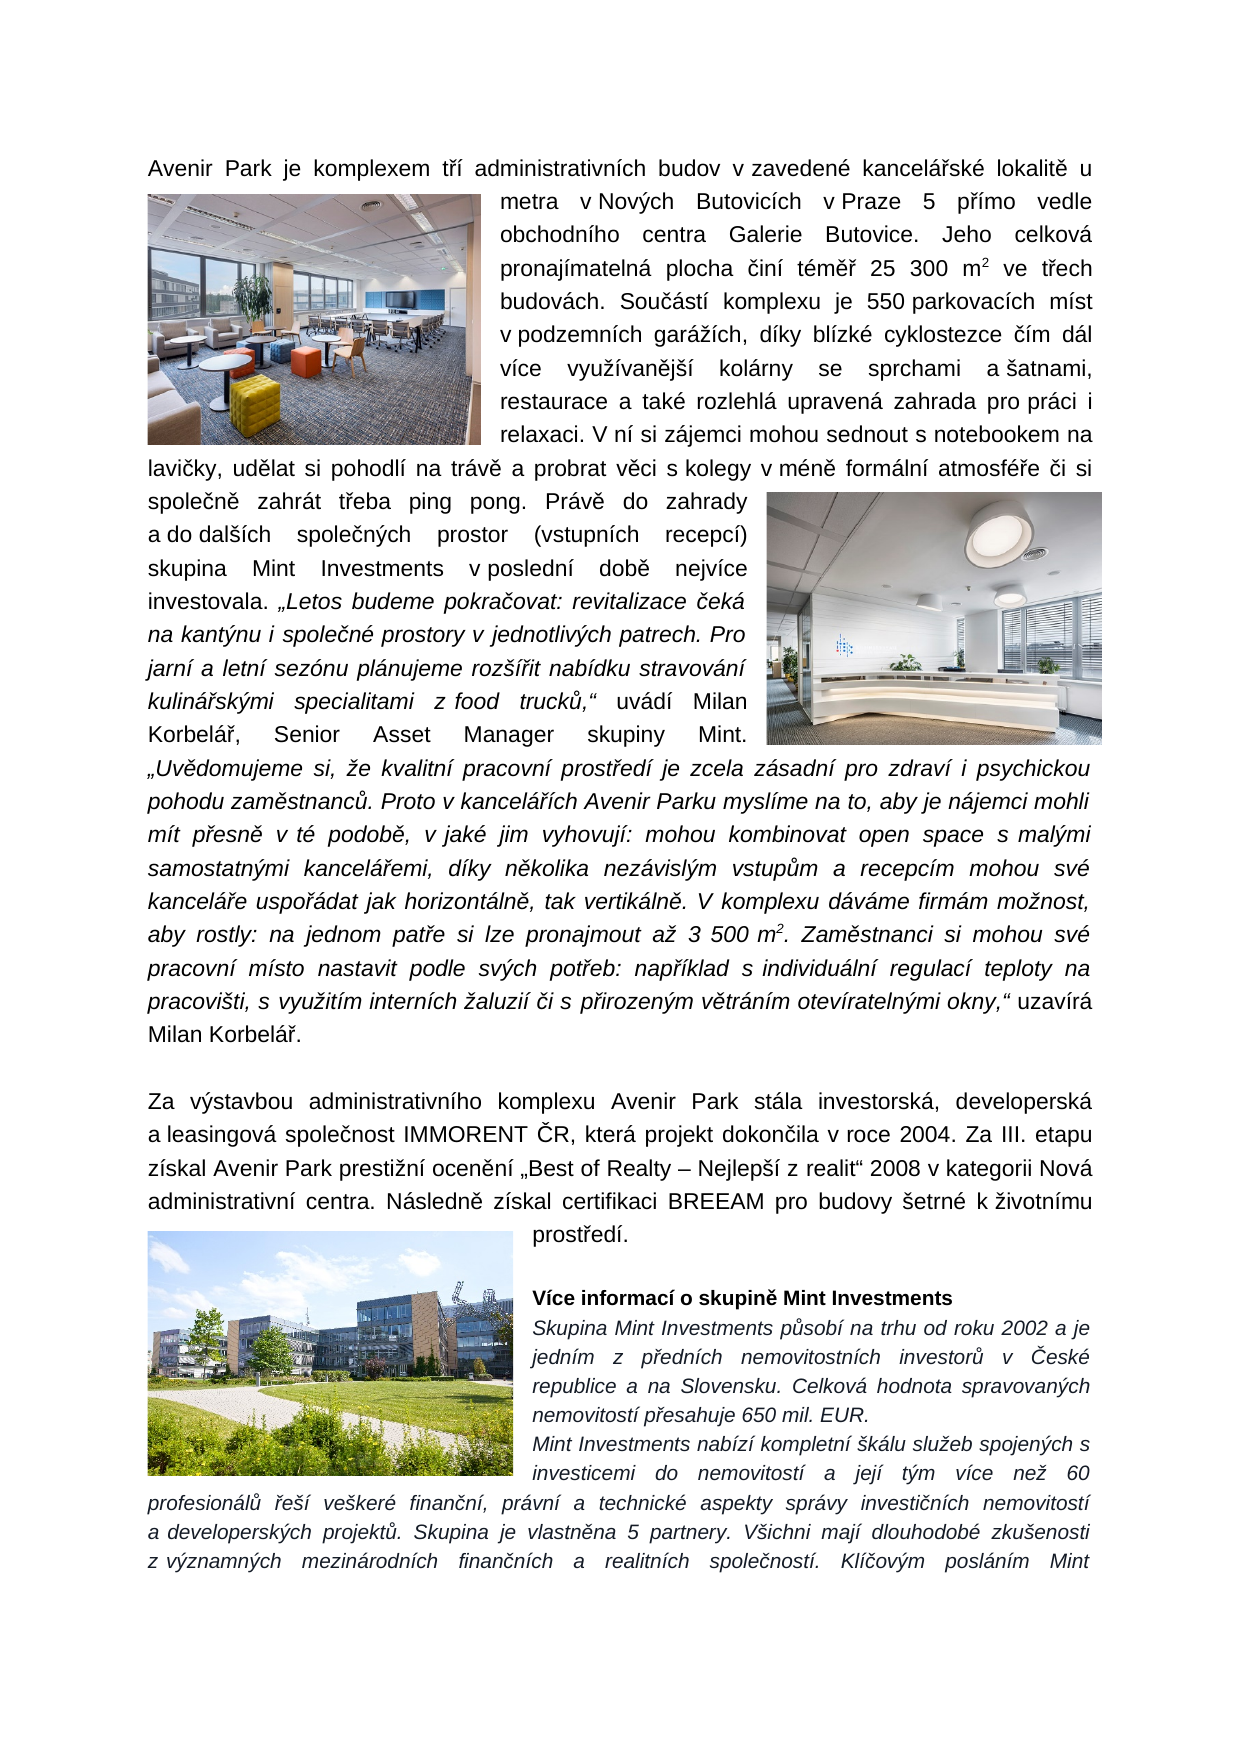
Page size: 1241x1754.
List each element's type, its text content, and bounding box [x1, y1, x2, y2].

text Více informací o skupině Mint Investments [514, 1281, 1093, 1310]
picture [147, 194, 481, 445]
text Za výstavbou administrativního komplexu Avenir Park stála investorská, developerská a leasingová společnost IMMORENT ČR, která projekt dokončila v roce 2004. Za III. etapu získal Avenir Park prestižní ocenění „Best of Realty – Nejlepší z realit“ 2008 v kategorii Nová administrativní centra. Následně získal certifikaci BREEAM pro budovy šetrné k životnímu prostředí. [148, 1081, 1093, 1248]
picture [147, 1231, 514, 1476]
picture [766, 492, 1102, 745]
text Skupina Mint Investments působí na trhu od roku 2002 a je jedním z předních nemovitostních investorů v České republice a na Slovensku. Celková hodnota spravovaných nemovitostí přesahuje 650 mil. EUR. [514, 1310, 1093, 1427]
text Avenir Park je komplexem tří administrativních budov v zavedené kancelářské lokalitě u metra v Nových Butovicích v Praze 5 přímo vedle obchodního centra Galerie Butovice. Jeho celková pronajímatelná plocha činí téměř 25 300 m2 ve třech budovách. Součástí komplexu je 550 parkovacích míst v podzemních garážích, díky blízké cyklostezce čím dál více využívanější kolárny se sprchami a šatnami, restaurace a také rozlehlá upravená zahrada pro práci i relaxaci. V ní si zájemci mohou sednout s notebookem na lavičky, udělat si pohodlí na trávě a probrat věci s kolegy v méně formální atmosféře či si společně zahrát třeba ping pong. Právě do zahrady a do dalších společných prostor (vstupních recepcí) skupina Mint Investments v poslední době nejvíce investovala. „Letos budeme pokračovat: revitalizace čeká na kantýnu i společné prostory v jednotlivých patrech. Pro jarní a letní sezónu plánujeme rozšířit nabídku stravování kulinářskými specialitami z food trucků,“ uvádí Milan Korbelář, Senior Asset Manager skupiny Mint. „Uvědomujeme si, že kvalitní pracovní prostředí je zcela zásadní pro zdraví i psychickou pohodu zaměstnanců. Proto v kancelářích Avenir Parku myslíme na to, aby je nájemci mohli mít přesně v té podobě, v jaké jim vyhovují: mohou kombinovat open space s malými samostatnými kancelářemi, díky několika nezávislým vstupům a recepcím mohou své kanceláře uspořádat jak horizontálně, tak vertikálně. V komplexu dáváme firmám možnost, aby rostly: na jednom patře si lze pronajmout až 3 500 m2. Zaměstnanci si mohou své pracovní místo nastavit podle svých potřeb: například s individuální regulací teploty na pracovišti, s využitím interních žaluzií či s přirozeným větráním otevíratelnými okny,“ uzavírá Milan Korbelář. [148, 148, 1093, 1048]
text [148, 1427, 1093, 1573]
